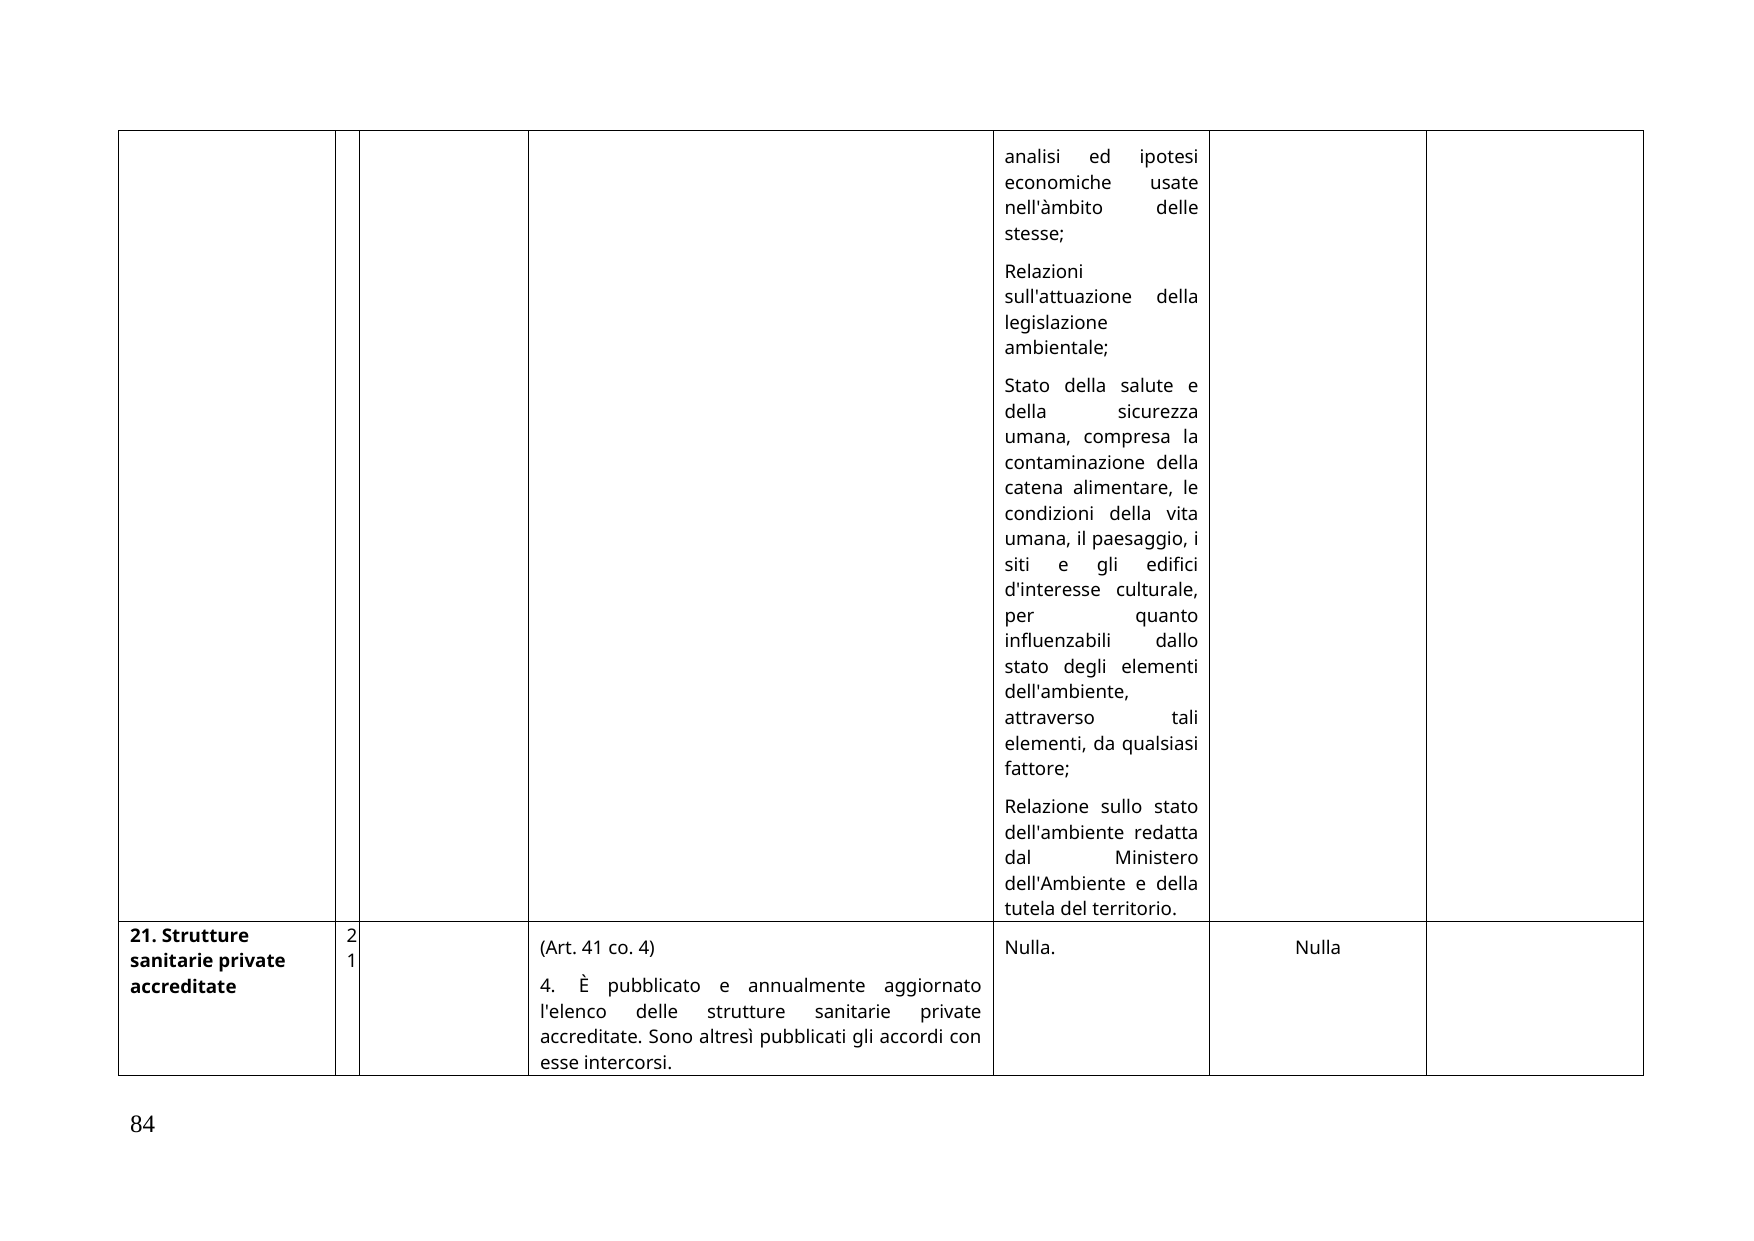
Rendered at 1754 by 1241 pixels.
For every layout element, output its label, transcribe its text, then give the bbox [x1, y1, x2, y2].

table_cell Nulla. [994, 922, 1209, 1075]
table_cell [1427, 131, 1643, 921]
table_cell [360, 922, 528, 1075]
table_cell (Art. 41 co. 4) 4. È pubblicato e annualmente aggiornato l'elenco delle strutture sanitarie private accreditate. Sono altresì pubblicati gli accordi con esse intercorsi. [529, 922, 993, 1075]
table_cell [360, 131, 528, 921]
table_cell T [1210, 131, 1426, 921]
table_cell [1427, 922, 1643, 1075]
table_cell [119, 131, 335, 921]
table_cell Nulla [1210, 922, 1426, 1075]
table_cell 21 [336, 922, 359, 1075]
table_cell 20 [336, 131, 359, 921]
table_cell 21. Strutture sanitarie private accreditate [119, 922, 335, 1075]
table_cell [529, 131, 993, 921]
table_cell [994, 131, 1209, 921]
